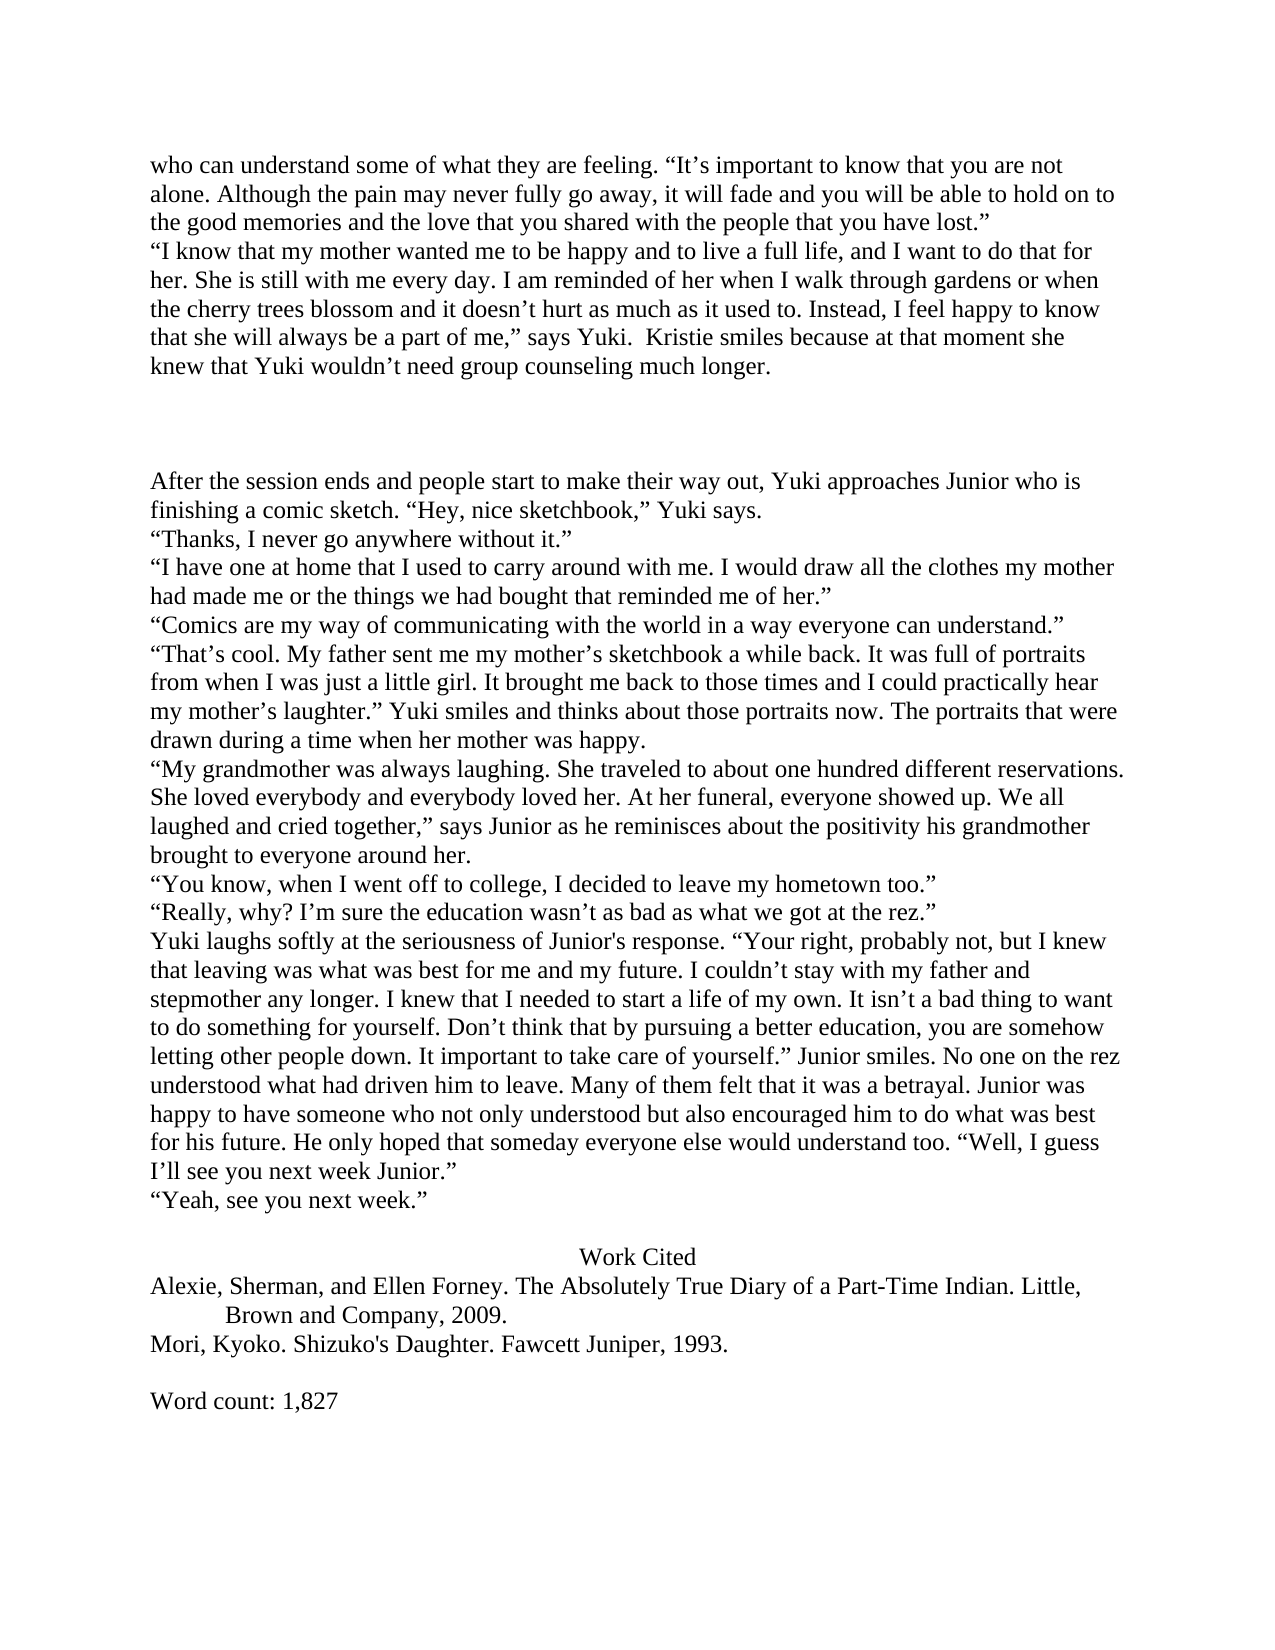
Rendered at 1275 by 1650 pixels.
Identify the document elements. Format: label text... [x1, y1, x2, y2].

text “Comics are my way of communicating with the world in a way everyone can understand.” [150, 610, 1125, 639]
text Work Cited [150, 1242, 1125, 1271]
text “My grandmother was always laughing. She traveled to about one hundred different reservations. She loved everybody and everybody loved her. At her funeral, everyone showed up. We all laughed and cried together,” says Junior as he reminisces about the positivity his grandmother brought to everyone around her. [150, 754, 1125, 869]
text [150, 150, 1125, 236]
text Alexie, Sherman, and Ellen Forney. The Absolutely True Diary of a Part-Time Indian. Little, Brown and Company, 2009. [150, 1271, 1125, 1329]
text “I know that my mother wanted me to be happy and to live a full life, and I want to do that for her. She is still with me every day. I am reminded of her when I walk through gardens or when the cherry trees blossom and it doesn’t hurt as much as it used to. Instead, I feel happy to know that she will always be a part of me,” says Yuki. Kristie smiles because at that moment she knew that Yuki wouldn’t need group counseling much longer. [150, 236, 1125, 380]
text Yuki laughs softly at the seriousness of Junior's response. “Your right, probably not, but I knew that leaving was what was best for me and my future. I couldn’t stay with my father and stepmother any longer. I knew that I needed to start a life of my own. It isn’t a bad thing to want to do something for yourself. Don’t think that by pursuing a better education, you are somehow letting other people down. It important to take care of yourself.” Junior smiles. No one on the rez understood what had driven him to leave. Many of them felt that it was a betrayal. Junior was happy to have someone who not only understood but also encouraged him to do what was best for his future. He only hoped that someday everyone else would understand too. “Well, I guess I’ll see you next week Junior.” [150, 926, 1125, 1185]
text “Really, why? I’m sure the education wasn’t as bad as what we got at the rez.” [150, 897, 1125, 926]
text Word count: 1,827 [150, 1386, 1125, 1415]
text Mori, Kyoko. Shizuko's Daughter. Fawcett Juniper, 1993. [150, 1329, 1125, 1357]
text After the session ends and people start to make their way out, Yuki approaches Junior who is finishing a comic sketch. “Hey, nice sketchbook,” Yuki says. [150, 466, 1125, 524]
text “You know, when I went off to college, I decided to leave my hometown too.” [150, 869, 1125, 897]
text “Yeah, see you next week.” [150, 1185, 1125, 1214]
text “I have one at home that I used to carry around with me. I would draw all the clothes my mother had made me or the things we had bought that reminded me of her.” [150, 552, 1125, 610]
text “Thanks, I never go anywhere without it.” [150, 524, 1125, 552]
text “That’s cool. My father sent me my mother’s sketchbook a while back. It was full of portraits from when I was just a little girl. It brought me back to those times and I could practically hear my mother’s laughter.” Yuki smiles and thinks about those portraits now. The portraits that were drawn during a time when her mother was happy. [150, 639, 1125, 754]
